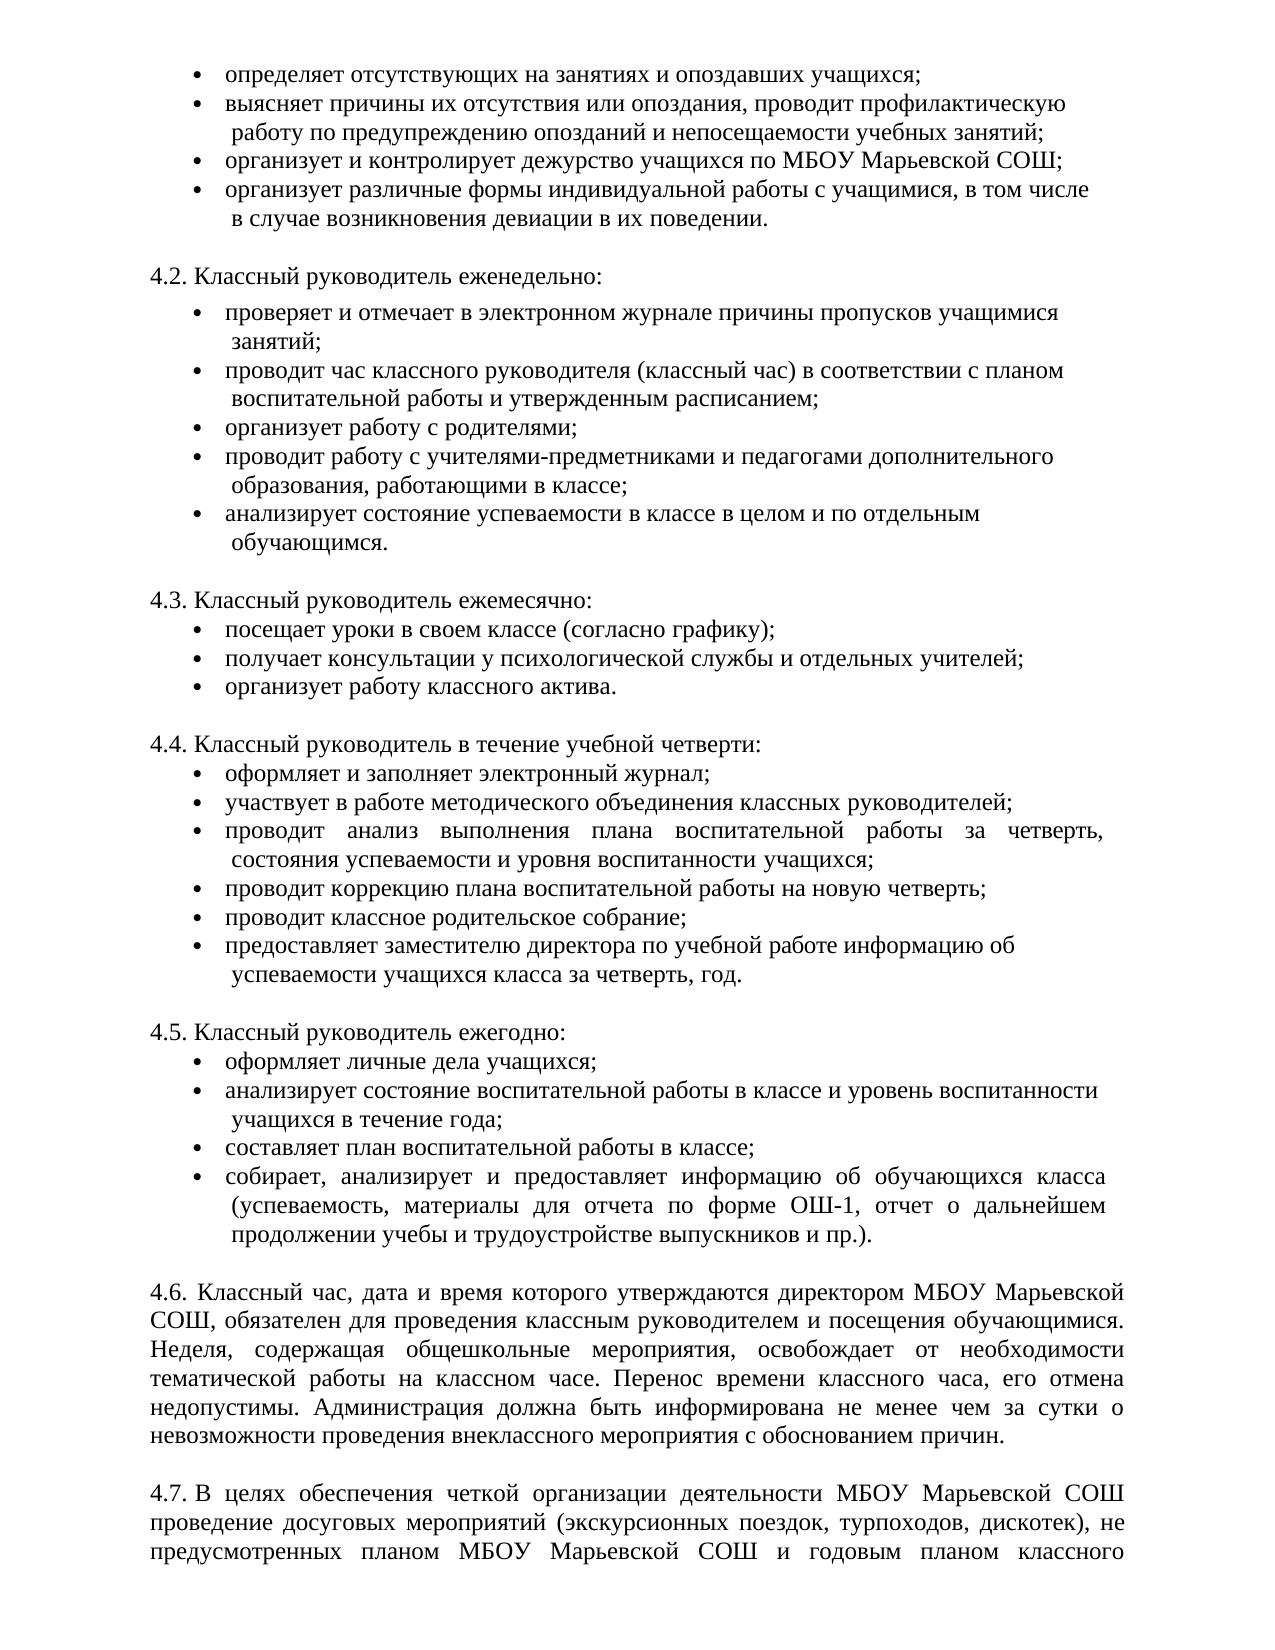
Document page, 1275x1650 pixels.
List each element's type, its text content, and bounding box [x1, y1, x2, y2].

list составляет план воспитательной работы в классе; [194, 1132, 1137, 1161]
list собирает, анализирует и предоставляет информацию об обучающихся класса (успеваемость, материалы для отчета по форме ОШ-1, отчет о дальнейшем продолжении учебы и трудоустройстве выпускников и пр.). [194, 1161, 1107, 1247]
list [150, 1478, 1126, 1564]
list проверяет и отмечает в электронном журнале причины пропусков учащимися занятий; [194, 298, 1106, 354]
list организует и контролирует дежурство учащихся по МБОУ Марьевской СОШ; [194, 145, 1137, 174]
list анализирует состояние успеваемости в классе в целом и по отдельным обучающимся. [194, 498, 1107, 556]
list организует различные формы индивидуальной работы с учащимися, в том числе в случае возникновения девиации в их поведении. [194, 174, 1106, 232]
list проводит анализ выполнения плана воспитательной работы за четверть, состояния успеваемости и уровня воспитанности учащихся; [194, 816, 1106, 873]
list получает консультации у психологической службы и отдельных учителей; [194, 643, 1137, 671]
list выясняет причины их отсутствия или опоздания, проводит профилактическую работу по предупреждению опозданий и непосещаемости учебных занятий; [194, 88, 1106, 145]
list Классный руководитель ежемесячно: [150, 585, 1137, 614]
list организует работу с родителями; [194, 412, 1137, 441]
list посещает уроки в своем классе (согласно графику); [194, 614, 1137, 643]
list организует работу классного актива. [194, 671, 1137, 700]
list предоставляет заместителю директора по учебной работе информацию об успеваемости учащихся класса за четверть, год. [194, 931, 1107, 988]
list анализирует состояние воспитательной работы в классе и уровень воспитанности учащихся в течение года; [194, 1075, 1106, 1132]
list участвует в работе методического объединения классных руководителей; [194, 787, 1137, 816]
list определяет отсутствующих на занятиях и опоздавших учащихся; [194, 59, 1137, 88]
list проводит коррекцию плана воспитательной работы на новую четверть; [194, 873, 1137, 902]
list Классный час, дата и время которого утверждаются директором МБОУ Марьевской СОШ, обязателен для проведения классным руководителем и посещения обучающимися. Неделя, содержащая общешкольные мероприятия, освобождает от необходимости тематической работы на классном часе. Перенос времени классного часа, его отмена недопустимы. Администрация должна быть информирована не менее чем за сутки о невозможности проведения внеклассного мероприятия с обоснованием причин. [150, 1277, 1125, 1449]
list оформляет личные дела учащихся; [194, 1046, 1137, 1075]
list Классный руководитель еженедельно: [150, 261, 1137, 290]
list оформляет и заполняет электронный журнал; [194, 758, 1137, 787]
list Классный руководитель ежегодно: [150, 1017, 1137, 1046]
list Классный руководитель в течение учебной четверти: [150, 729, 1137, 758]
list проводит работу с учителями-предметниками и педагогами дополнительного образования, работающими в классе; [194, 441, 1107, 498]
list проводит классное родительское собрание; [194, 902, 1137, 931]
list проводит час классного руководителя (классный час) в соответствии с планом воспитательной работы и утвержденным расписанием; [194, 355, 1107, 412]
